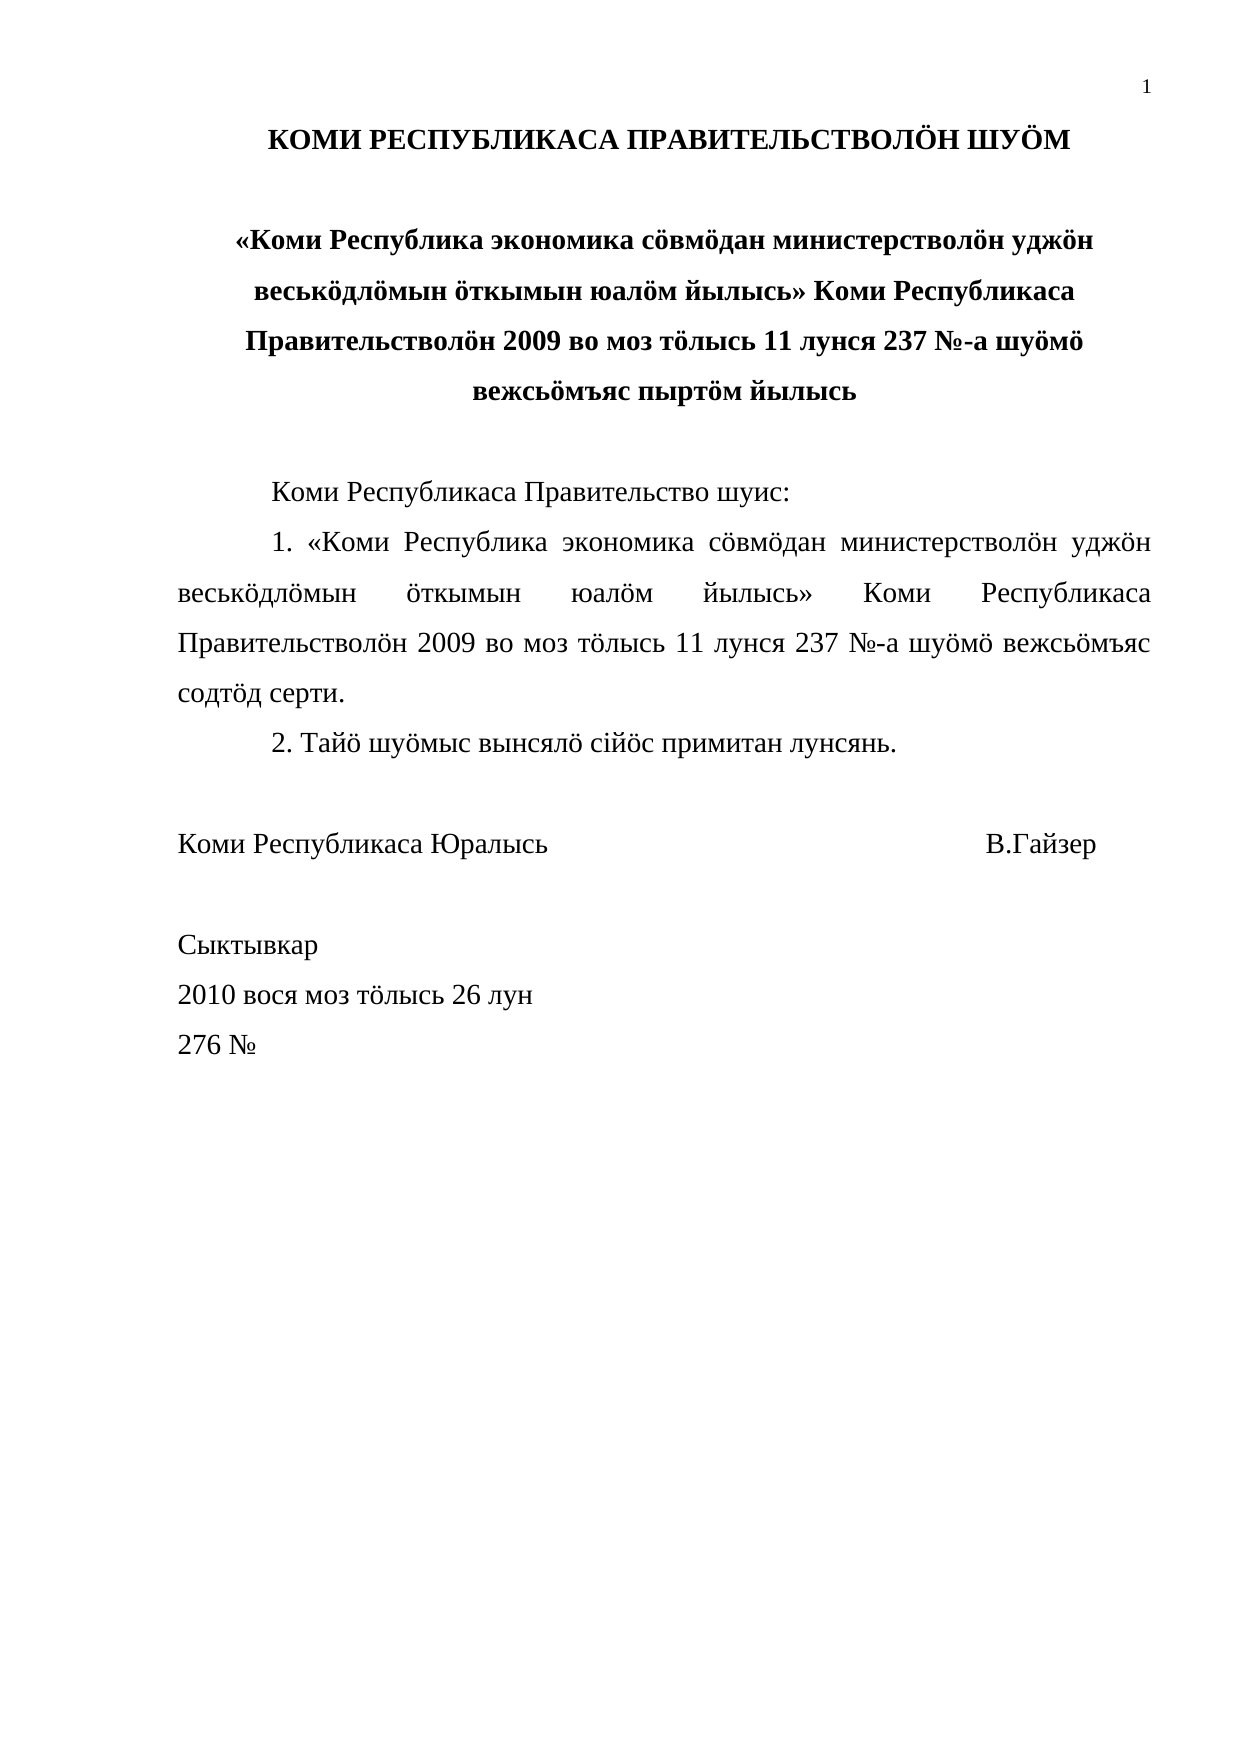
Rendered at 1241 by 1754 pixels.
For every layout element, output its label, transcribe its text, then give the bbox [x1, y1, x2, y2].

text 276 № [177, 1027, 1152, 1061]
text Сыктывкар [177, 927, 1152, 960]
text «Коми Республика экономика сöвмöдан министерстволöн уджöн веськöдлöмын öткымын юалöм йылысь» Коми Республикаса Правительстволöн 2009 во моз тöлысь 11 лунся 237 №-а шуöмö вежсьöмъяс пыртöм йылысь [177, 222, 1152, 407]
text 2010 вося моз тöлысь 26 лун [177, 977, 1152, 1011]
text КОМИ РЕСПУБЛИКАСА ПРАВИТЕЛЬСТВОЛÖН ШУÖМ [177, 122, 1162, 155]
text 1. «Коми Республика экономика сöвмöдан министерстволöн уджöн веськöдлöмын öткымын юалöм йылысь» Коми Республикаса Правительстволöн 2009 во моз тöлысь 11 лунся 237 №-а шуöмö вежсьöмъяс содтöд серти. [177, 524, 1152, 709]
text Коми Республикаса Правительство шуис: [177, 474, 1152, 508]
text Коми Республикаса Юралысь В.Гайзер [177, 826, 1152, 860]
text 2. Тайö шуöмыс вынсялö сійöс примитан лунсянь. [177, 726, 1152, 759]
